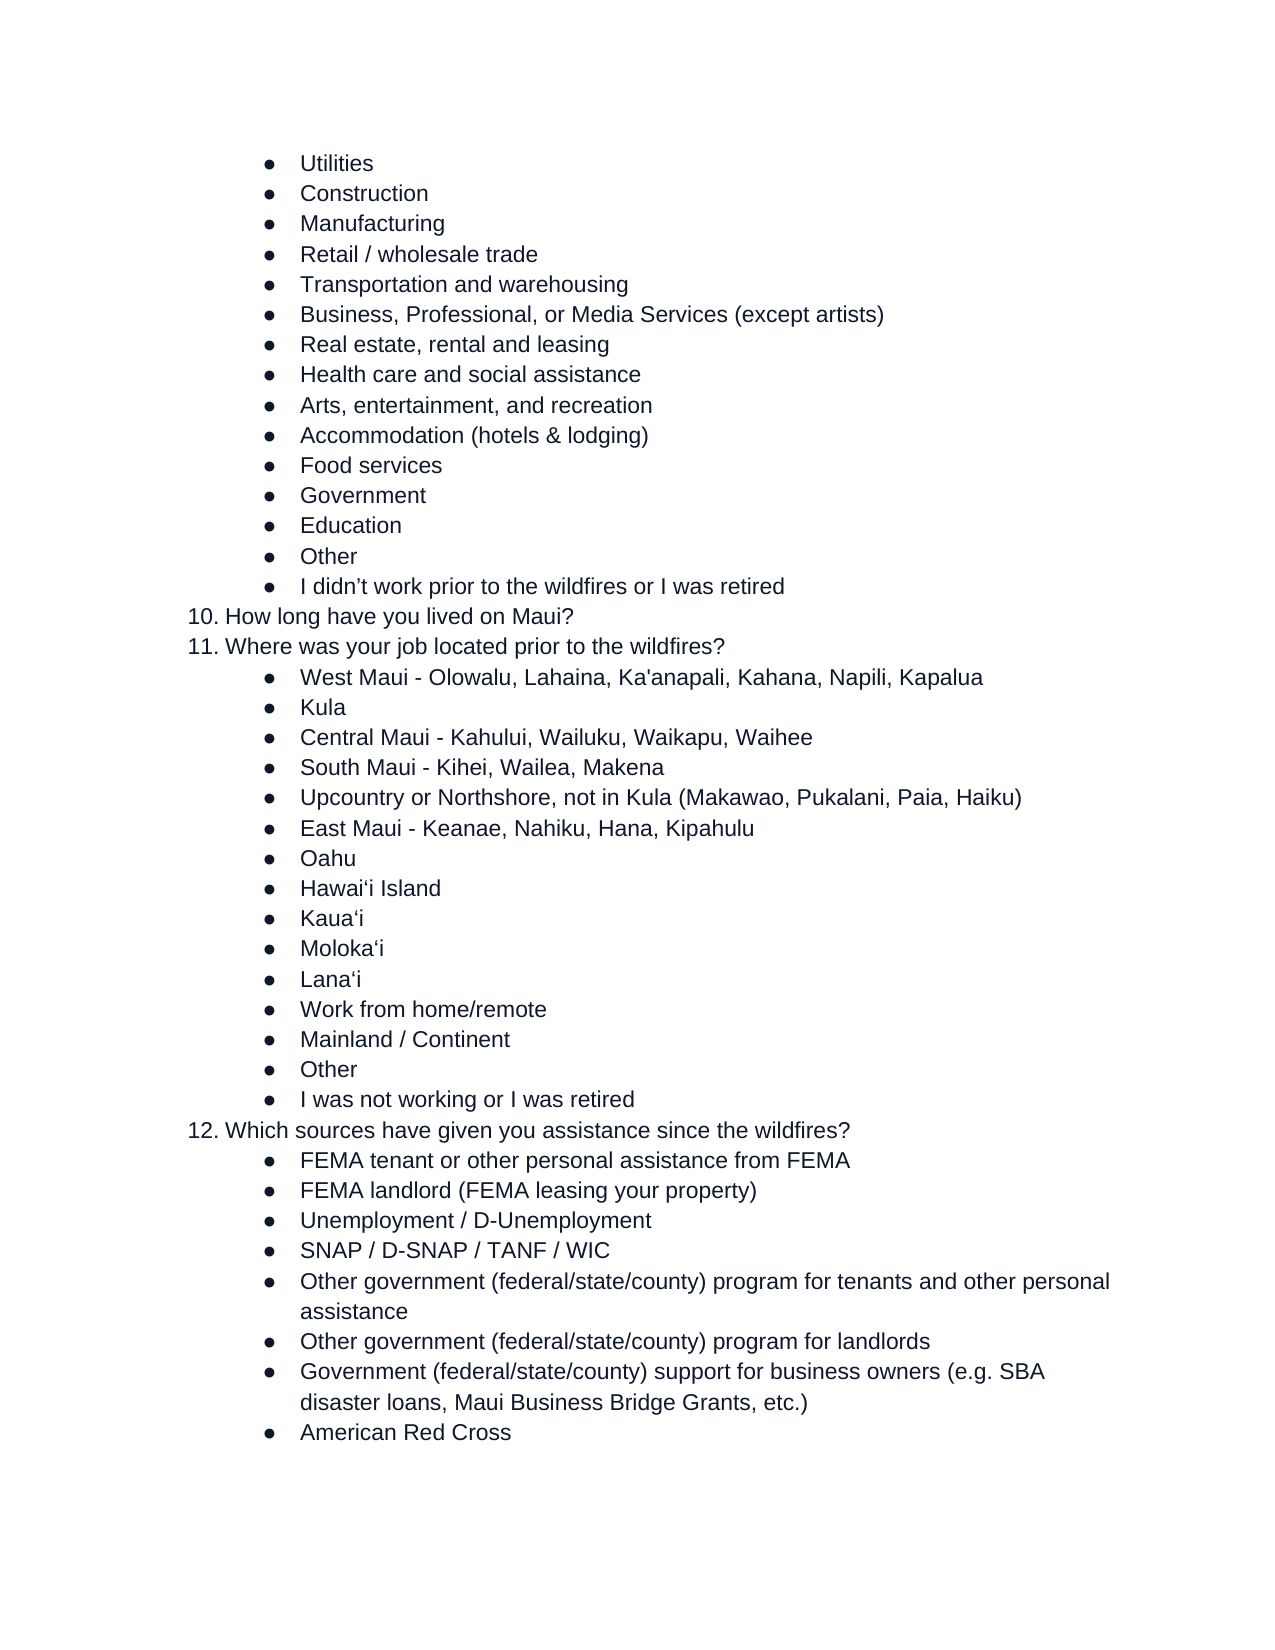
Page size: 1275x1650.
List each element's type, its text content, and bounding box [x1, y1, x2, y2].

list Construction [262, 180, 1125, 207]
list Kaua‘i [262, 905, 1125, 932]
list Central Maui - Kahului, Wailuku, Waikapu, Waihee [262, 724, 1125, 750]
list How long have you lived on Maui? [187, 603, 1125, 629]
list Health care and social assistance [262, 361, 1125, 388]
list I didn’t work prior to the wildfires or I was retired [262, 573, 1125, 599]
list Hawai‘i Island [262, 875, 1125, 901]
list American Red Cross [262, 1419, 1125, 1445]
list Work from home/remote [262, 996, 1125, 1022]
list Other [262, 543, 1125, 569]
list Lana‘i [262, 966, 1125, 992]
list Utilities [262, 150, 1125, 176]
list Moloka‘i [262, 935, 1125, 962]
list Other government (federal/state/county) program for landlords [262, 1328, 1125, 1354]
list Retail / wholesale trade [262, 241, 1125, 267]
list West Maui - Olowalu, Lahaina, Ka'anapali, Kahana, Napili, Kapalua [262, 663, 1125, 690]
list Where was your job located prior to the wildfires? [187, 633, 1125, 660]
list Arts, entertainment, and recreation [262, 392, 1125, 418]
list FEMA tenant or other personal assistance from FEMA [262, 1147, 1125, 1173]
list Business, Professional, or Media Services (except artists) [262, 301, 1125, 327]
list Real estate, rental and leasing [262, 331, 1125, 358]
list Upcountry or Northshore, not in Kula (Makawao, Pukalani, Paia, Haiku) [262, 784, 1125, 811]
list Mainland / Continent [262, 1026, 1125, 1052]
list Education [262, 512, 1125, 539]
list Transportation and warehousing [262, 271, 1125, 297]
list Other [262, 1056, 1125, 1083]
list Kula [262, 694, 1125, 720]
list South Maui - Kihei, Wailea, Makena [262, 754, 1125, 781]
list Oahu [262, 845, 1125, 871]
list Food services [262, 452, 1125, 478]
list Other government (federal/state/county) program for tenants and other personal assistance [262, 1268, 1125, 1324]
list Accommodation (hotels & lodging) [262, 422, 1125, 448]
list Unemployment / D-Unemployment [262, 1207, 1125, 1234]
list Manufacturing [262, 210, 1125, 237]
list FEMA landlord (FEMA leasing your property) [262, 1177, 1125, 1203]
list East Maui - Keanae, Nahiku, Hana, Kipahulu [262, 814, 1125, 841]
list I was not working or I was retired [262, 1086, 1125, 1113]
list Government [262, 482, 1125, 509]
list Which sources have given you assistance since the wildfires? [187, 1117, 1125, 1143]
list SNAP / D-SNAP / TANF / WIC [262, 1237, 1125, 1264]
list Government (federal/state/county) support for business owners (e.g. SBA disaster loans, Maui Business Bridge Grants, etc.) [262, 1358, 1125, 1415]
